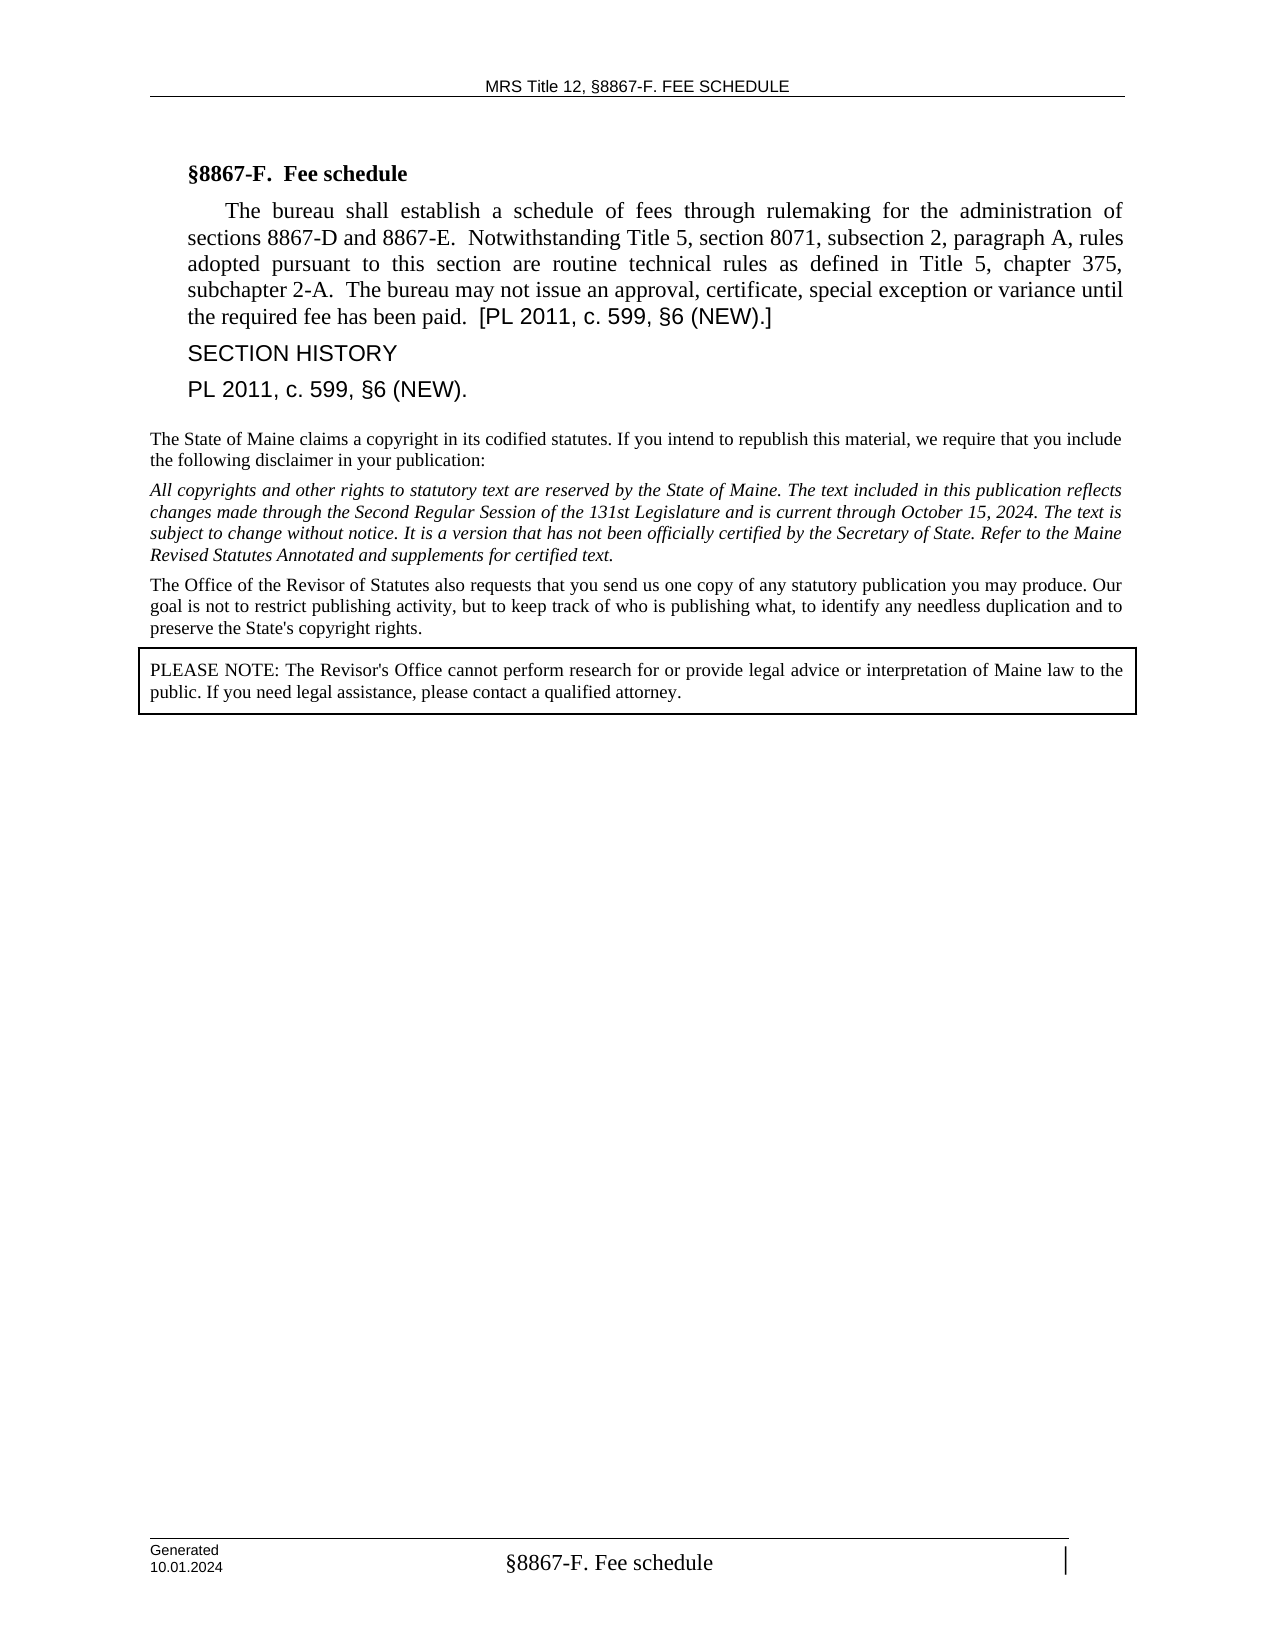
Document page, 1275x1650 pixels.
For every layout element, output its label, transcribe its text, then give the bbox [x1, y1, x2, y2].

text The Office of the Revisor of Statutes also requests that you send us one copy of any statutory publication you may produce. Our goal is not to restrict publishing activity, but to keep track of who is publishing what, to identify any needless duplication and to preserve the State's copyright rights. [150, 574, 1125, 638]
text PL 2011, c. 599, §6 (NEW). [187, 376, 1125, 403]
text §8867-F. Fee schedule [187, 160, 1125, 187]
text PLEASE NOTE: The Revisor's Office cannot perform research for or provide legal advice or interpretation of Maine law to the public. If you need legal assistance, please contact a qualified attorney. [140, 649, 1135, 713]
text The bureau shall establish a schedule of fees through rulemaking for the administration of sections 8867‑D and 8867‑E. Notwithstanding Title 5, section 8071, subsection 2, paragraph A, rules adopted pursuant to this section are routine technical rules as defined in Title 5, chapter 375, subchapter 2‑A. The bureau may not issue an approval, certificate, special exception or variance until the required fee has been paid. [PL 2011, c. 599, §6 (NEW).] [187, 197, 1125, 329]
text All copyrights and other rights to statutory text are reserved by the State of Maine. The text included in this publication reflects changes made through the Second Regular Session of the 131st Legislature and is current through October 15, 2024 . The text is subject to change without notice. It is a version that has not been officially certified by the Secretary of State. Refer to the Maine Revised Statutes Annotated and supplements for certified text. [150, 479, 1125, 565]
text SECTION HISTORY [187, 339, 1125, 366]
text The State of Maine claims a copyright in its codified statutes. If you intend to republish this material, we require that you include the following disclaimer in your publication: [150, 428, 1125, 471]
